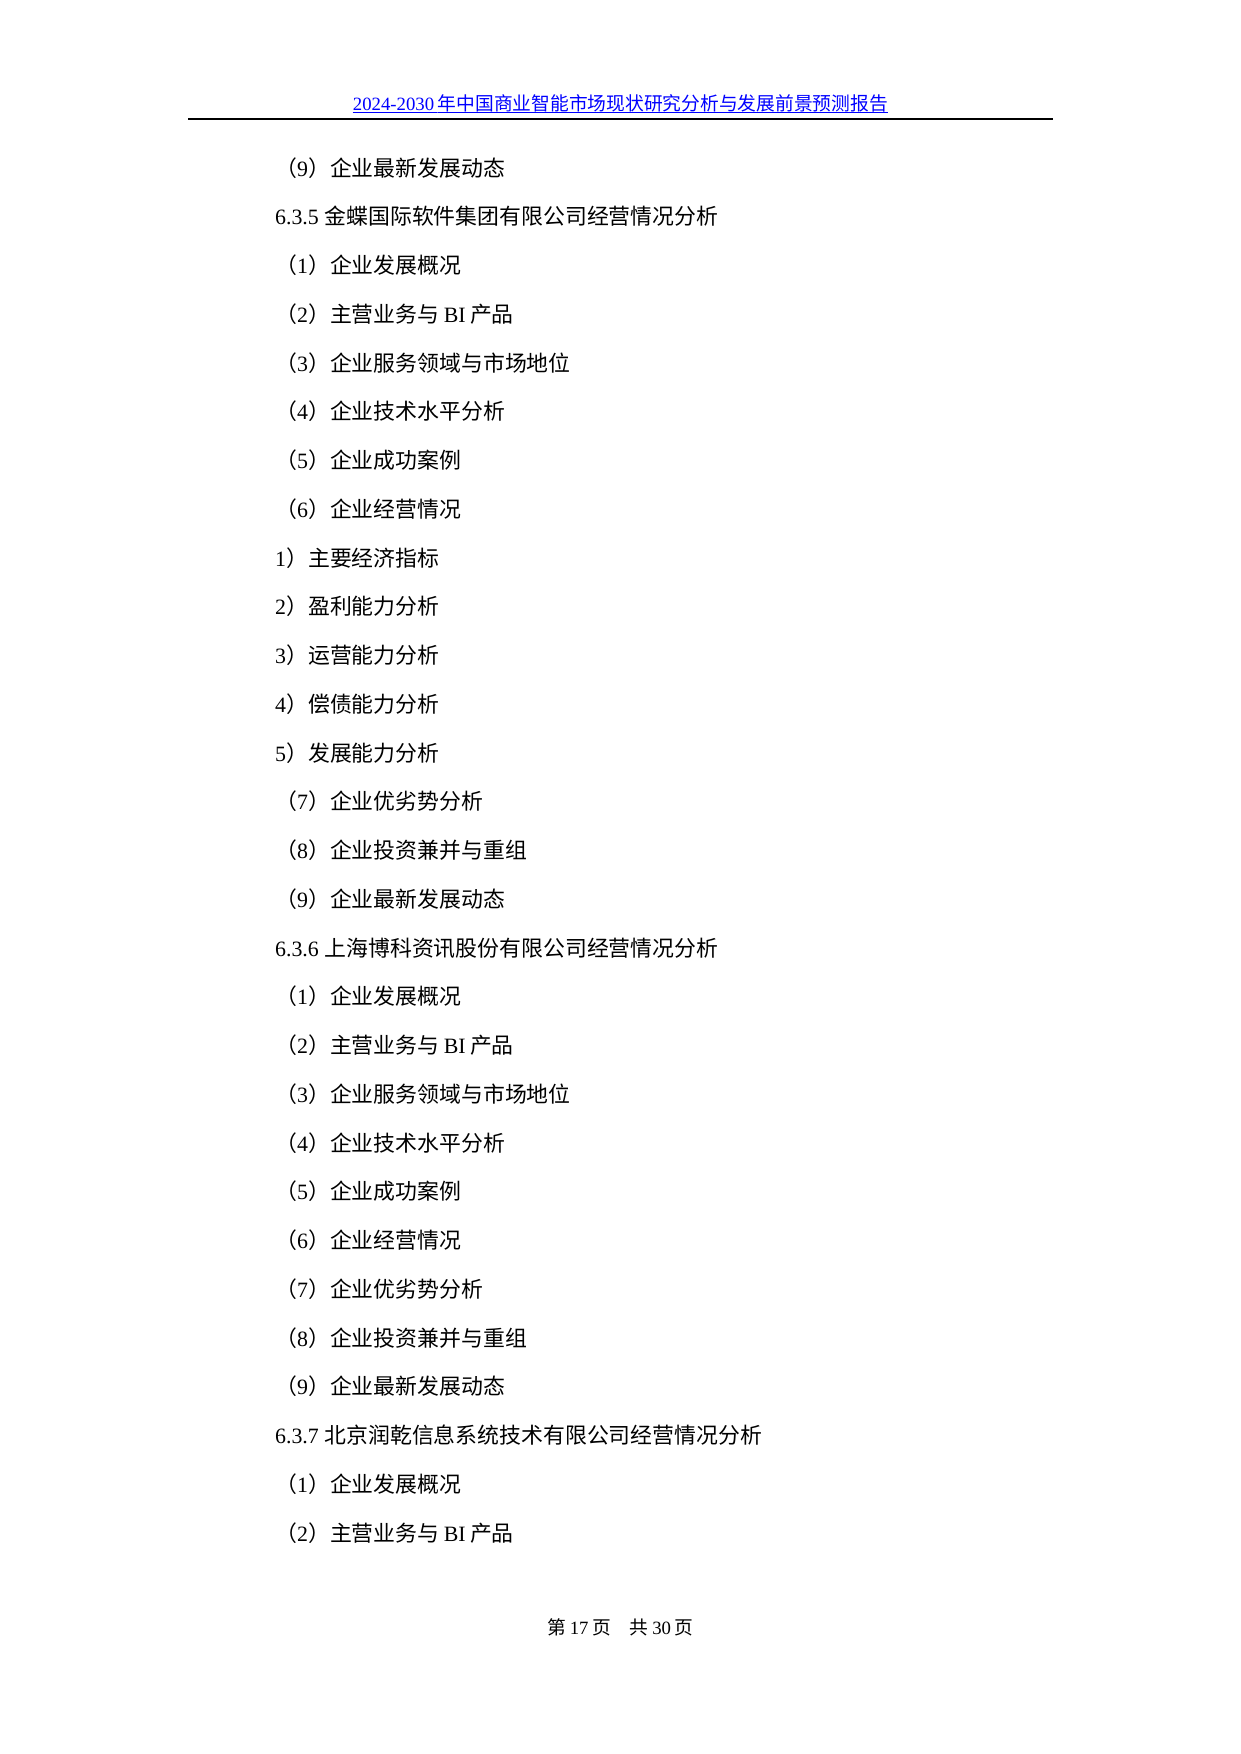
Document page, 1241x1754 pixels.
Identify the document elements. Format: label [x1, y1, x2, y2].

text [187, 150, 1053, 1548]
